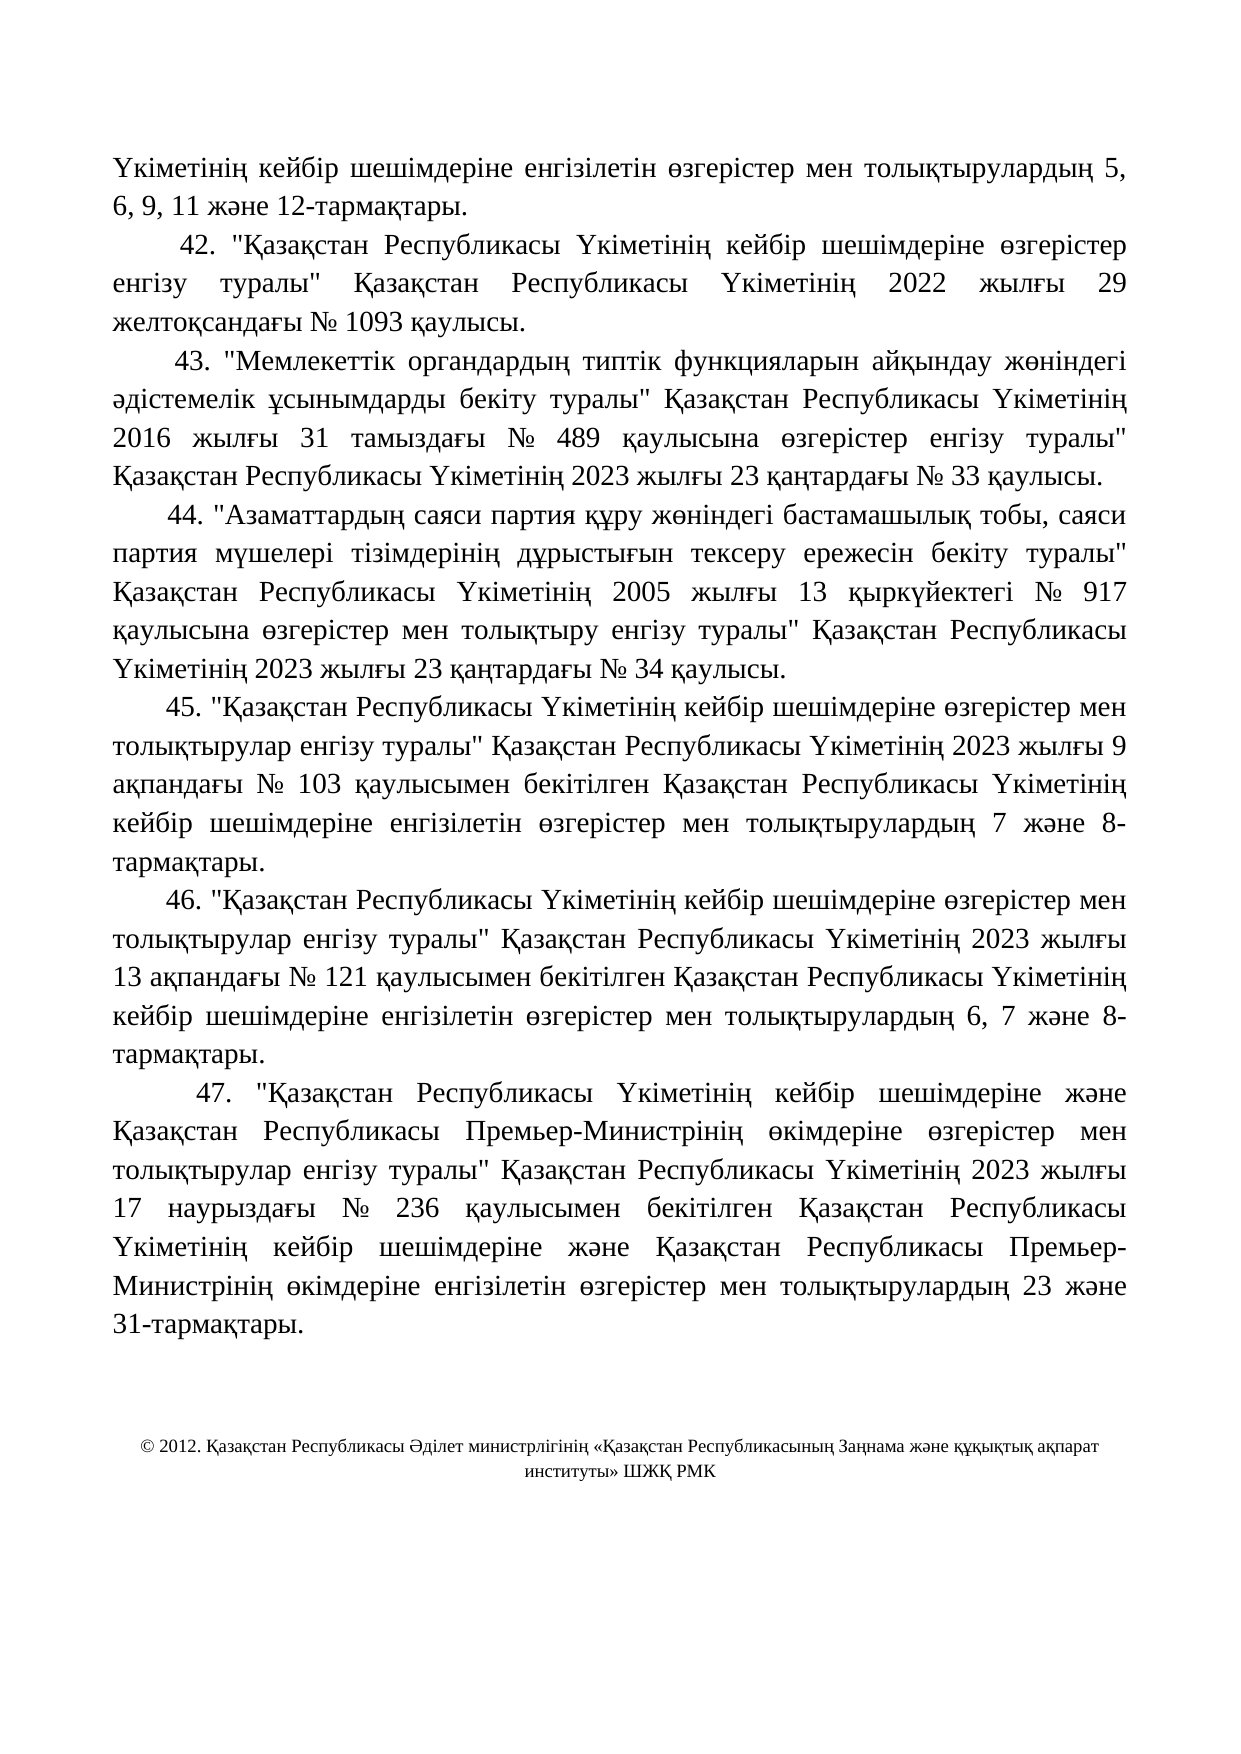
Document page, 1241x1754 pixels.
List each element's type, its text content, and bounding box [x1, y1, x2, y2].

text 45. "Қазақстан Республикасы Үкiметiнiң кейбiр шешiмдерiне өзгерiстер мен толықтырулар енгiзу туралы" Қазақстан Республикасы Үкіметінің 2023 жылғы 9 ақпандағы № 103 қаулысымен бекітілген Қазақстан Республикасы Үкіметінің кейбір шешімдеріне енгізілетін өзгерістер мен толықтырулардың 7 және 8-тармақтары. [112, 689, 1128, 877]
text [112, 150, 1128, 222]
text 42. "Қазақстан Республикасы Үкіметінің кейбiр шешiмдерiне өзгерiстер енгiзу туралы" Қазақстан Республикасы Үкіметінің 2022 жылғы 29 желтоқсандағы № 1093 қаулысы. [112, 227, 1128, 338]
text 46. "Қазақстан Республикасы Үкіметінің кейбір шешімдеріне өзгерістер мен толықтырулар енгізу туралы" Қазақстан Республикасы Үкіметінің 2023 жылғы 13 ақпандағы № 121 қаулысымен бекітілген Қазақстан Республикасы Үкіметінің кейбір шешімдеріне енгізілетін өзгерістер мен толықтырулардың 6, 7 және 8-тармақтары. [112, 882, 1128, 1070]
text © 2012. Қазақстан Республикасы Әділет министрлігінің «Қазақстан Республикасының Заңнама және құқықтық ақпарат институты» ШЖҚ РМК [112, 1435, 1128, 1482]
text 47. "Қазақстан Республикасы Үкiметiнiң кейбiр шешiмдерiне және Қазақстан Республикасы Премьер-Министрінің өкімдеріне өзгерiстер мен толықтырулар енгiзу туралы" Қазақстан Республикасы Үкіметінің 2023 жылғы 17 наурыздағы № 236 қаулысымен бекітілген Қазақстан Республикасы Үкіметінің кейбір шешімдеріне және Қазақстан Республикасы Премьер-Министрінің өкімдеріне енгізілетін өзгерістер мен толықтырулардың 23 және 31-тармақтары. [112, 1075, 1128, 1340]
text 44. "Азаматтардың саяси партия құру жөнiндегi бастамашылық тобы, саяси партия мүшелерi тiзiмдерiнiң дұрыстығын тексеру epeжеciн бекiту туралы" Қазақстан Республикасы Үкіметінің 2005 жылғы 13 қыркүйектегі № 917 қаулысына өзгерістер мен толықтыру енгізу туралы" Қазақстан Республикасы Үкіметінің 2023 жылғы 23 қаңтардағы № 34 қаулысы. [112, 497, 1128, 684]
text 43. "Мемлекеттік органдардың типтік функцияларын айқындау жөніндегі әдістемелік ұсынымдарды бекіту туралы" Қазақстан Республикасы Үкіметінің 2016 жылғы 31 тамыздағы № 489 қаулысына өзгерістер енгізу туралы" Қазақстан Республикасы Үкіметінің 2023 жылғы 23 қаңтардағы № 33 қаулысы. [112, 343, 1128, 492]
